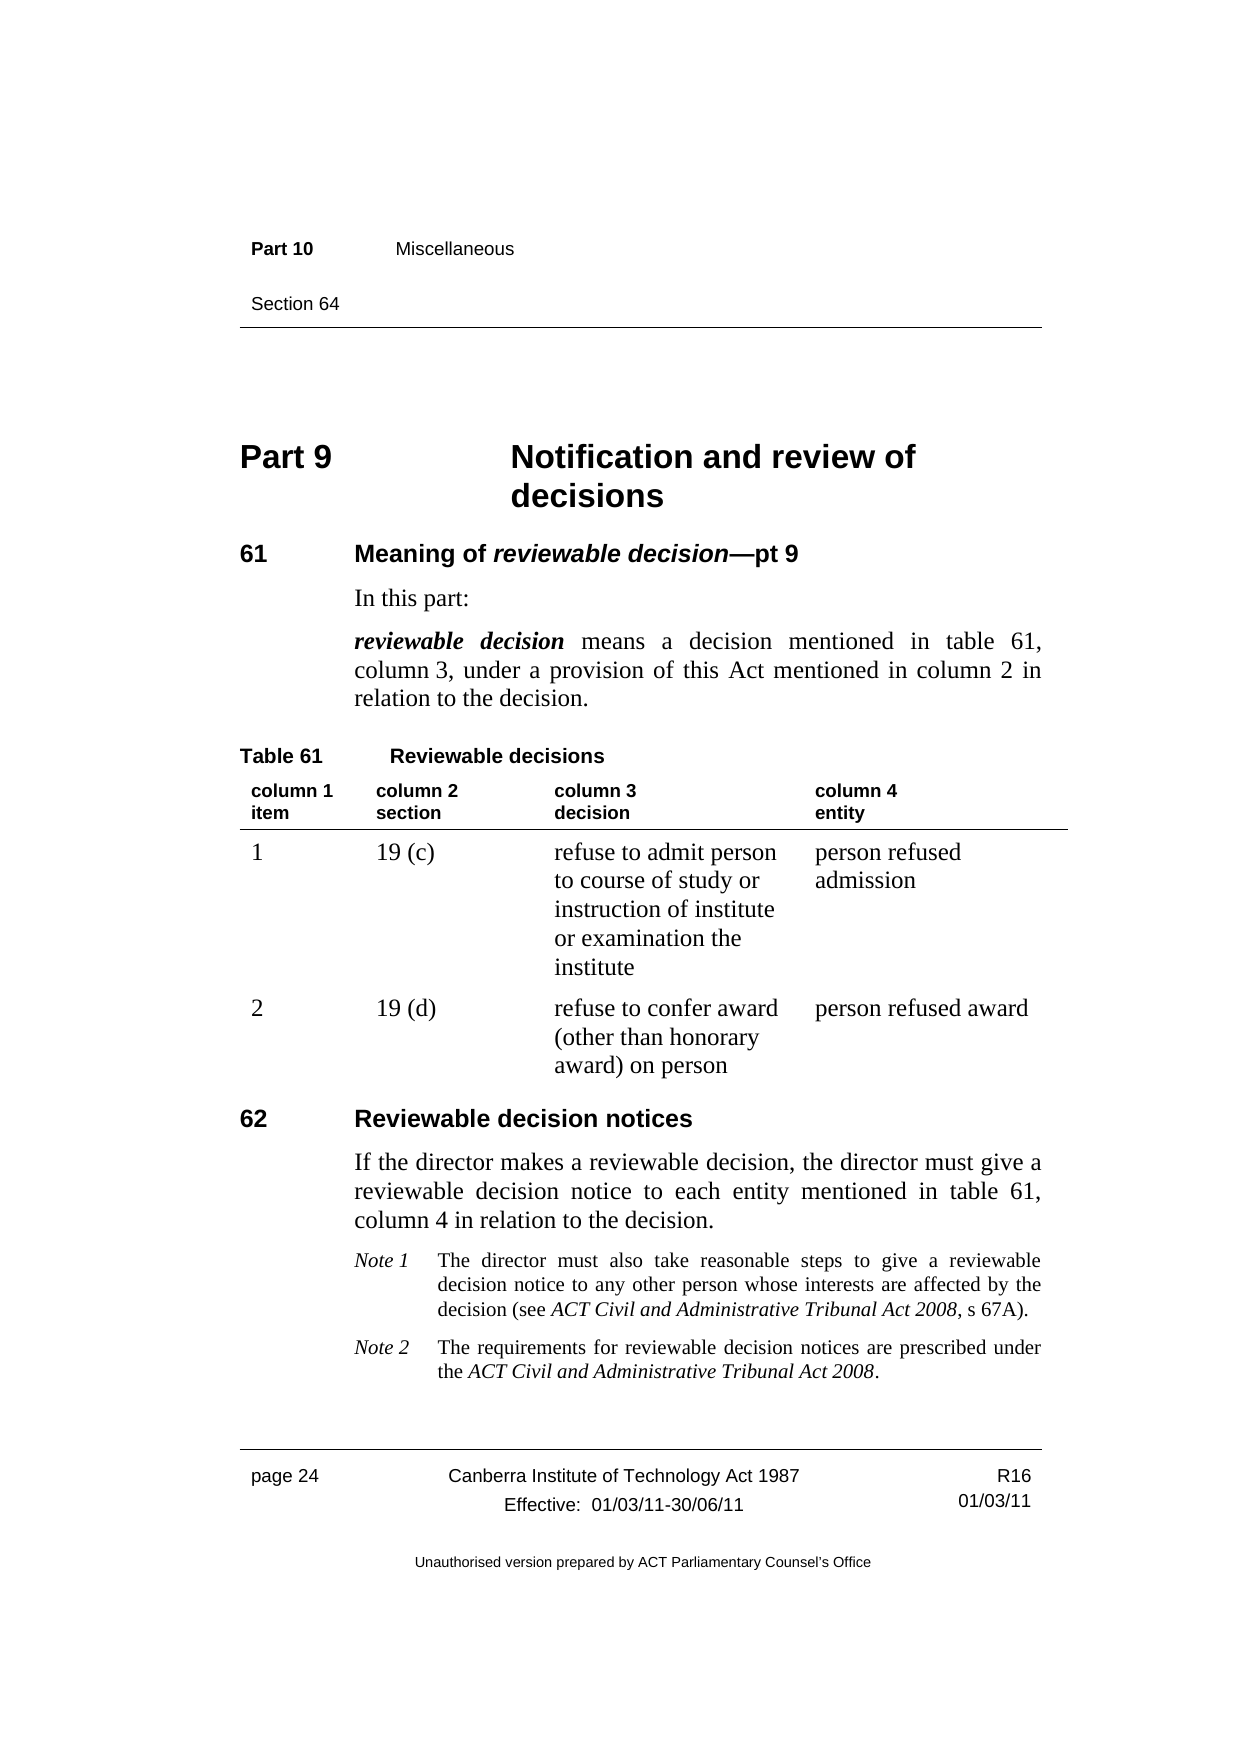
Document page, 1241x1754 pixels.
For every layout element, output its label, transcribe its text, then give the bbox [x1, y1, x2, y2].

table_cell person refused award [804, 987, 1067, 1085]
table_header column 1 item [240, 780, 364, 829]
text Note 2 The requirements for reviewable decision notices are prescribed under the ACT Civil and Administrative Tribunal Act 2008. [354, 1335, 1042, 1383]
text In this part: [354, 583, 1042, 611]
table_cell refuse to admit person to course of study or instruction of institute or examination the institute [543, 830, 803, 987]
text 61 Meaning of reviewable decision—pt 9 [239, 539, 1042, 568]
table_cell person refused admission [804, 830, 1067, 987]
table_cell 19 (d) [365, 987, 543, 1085]
table_cell 19 (c) [365, 830, 543, 987]
text Part 9 Notification and review of decisions [239, 437, 1042, 514]
table_cell 1 [240, 830, 364, 987]
table_cell refuse to confer award (other than honorary award) on person [543, 987, 803, 1085]
text If the director makes a reviewable decision, the director must give a reviewable decision notice to each entity mentioned in table 61, column 4 in relation to the decision. [354, 1147, 1042, 1234]
table_header column 2 section [365, 780, 543, 829]
text Table 61 Reviewable decisions [239, 743, 1042, 767]
text Note 1 The director must also take reasonable steps to give a reviewable decision notice to any other person whose interests are affected by the decision (see ACT Civil and Administrative Tribunal Act 2008, s 67A). [354, 1248, 1042, 1321]
text reviewable decision means a decision mentioned in table 61, column 3, under a provision of this Act mentioned in column 2 in relation to the decision. [354, 626, 1042, 712]
text 62 Reviewable decision notices [239, 1104, 1042, 1133]
table_header column 3 decision [543, 780, 803, 829]
table_cell 2 [240, 987, 364, 1085]
table_header column 4 entity [804, 780, 1067, 829]
